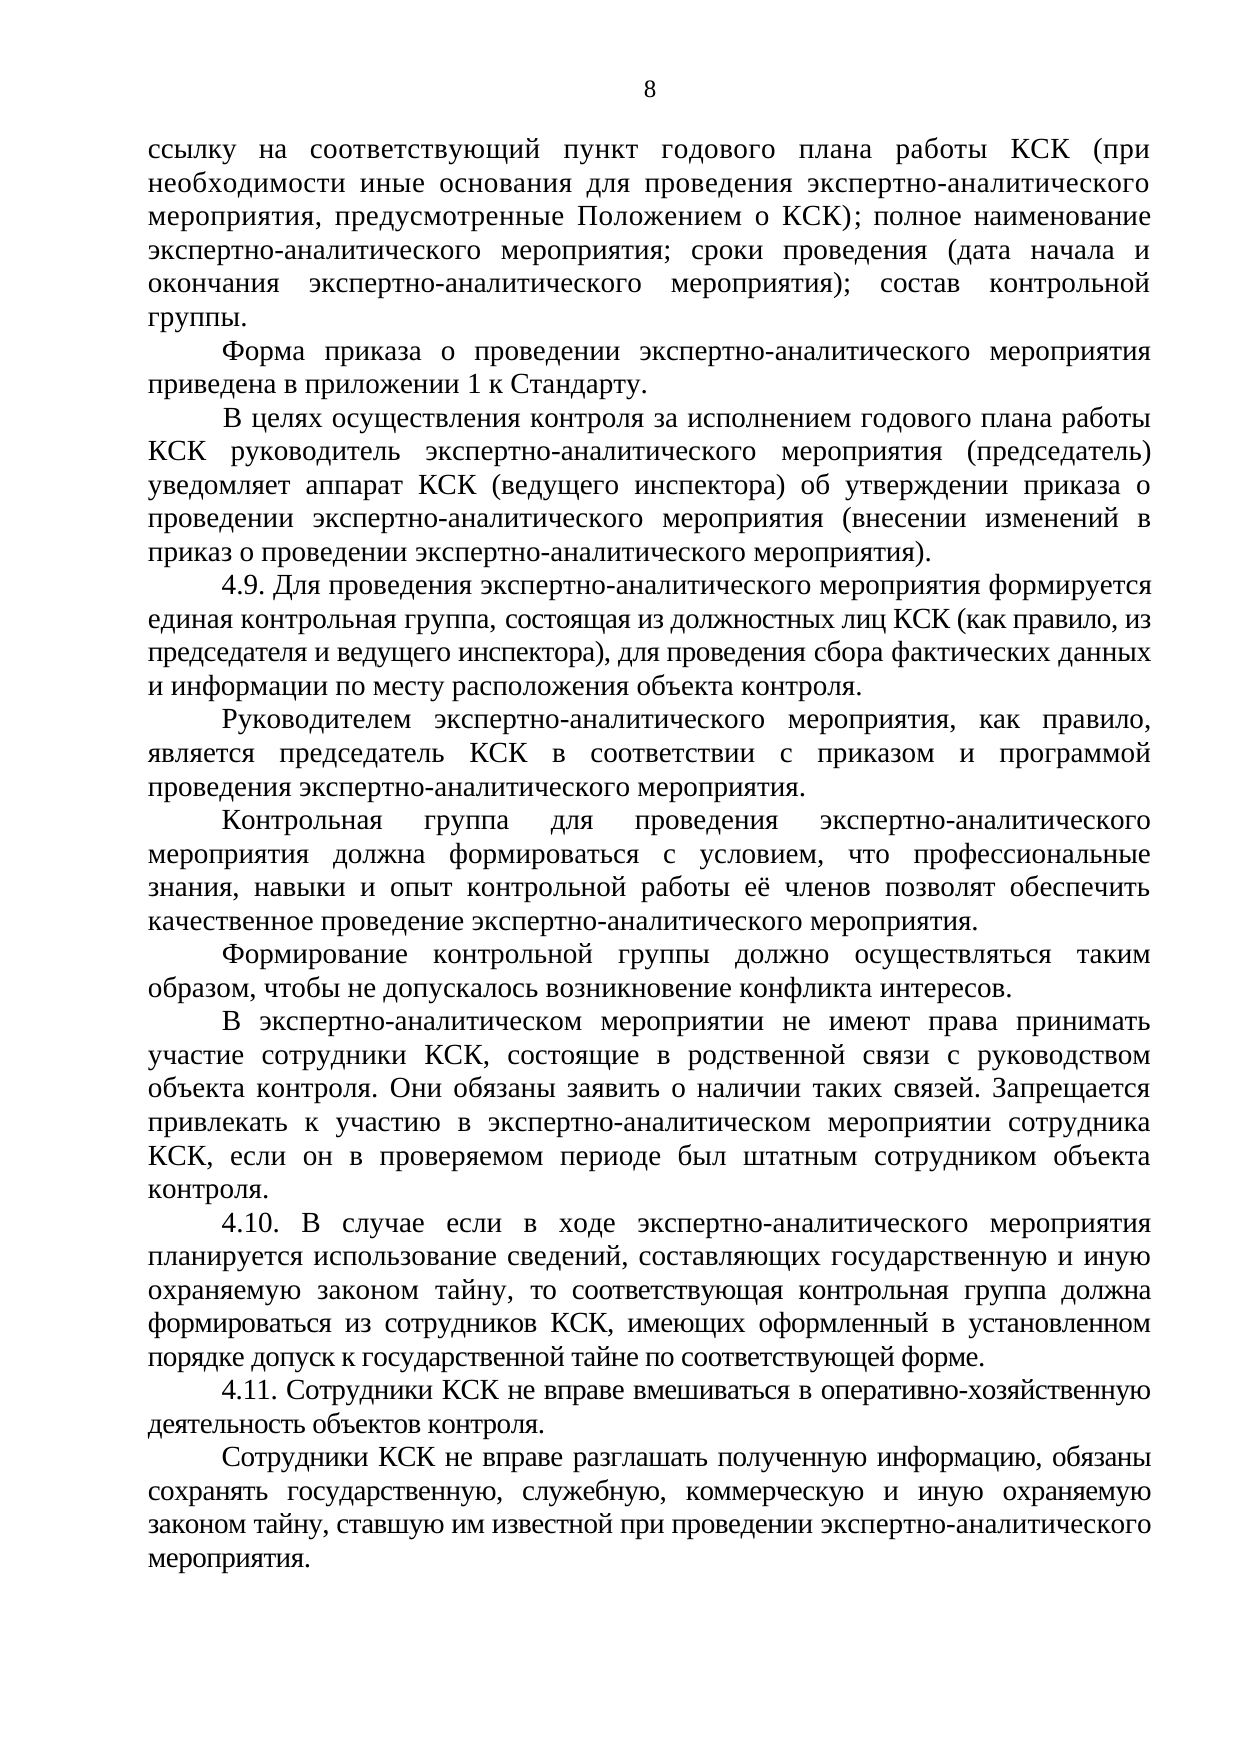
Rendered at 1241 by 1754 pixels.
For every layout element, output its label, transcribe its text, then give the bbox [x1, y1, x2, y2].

text Форма приказа о проведении экспертно-аналитического мероприятия приведена в приложении 1 к Стандарту. [148, 333, 1152, 400]
text Контрольная группа для проведения экспертно-аналитического мероприятия должна формироваться с условием, что профессиональные знания, навыки и опыт контрольной работы её членов позволят обеспечить качественное проведение экспертно-аналитического мероприятия. [148, 802, 1152, 936]
text Руководителем экспертно-аналитического мероприятия, как правило, является председатель КСК в соответствии с приказом и программой проведения экспертно-аналитического мероприятия. [148, 702, 1152, 802]
text 4.11. Сотрудники КСК не вправе вмешиваться в оперативно-хозяйственную деятельность объектов контроля. [148, 1372, 1152, 1439]
text 4.10. В случае если в ходе экспертно-аналитического мероприятия планируется использование сведений, составляющих государственную и иную охраняемую законом тайну, то соответствующая контрольная группа должна формироваться из сотрудников КСК, имеющих оформленный в установленном порядке допуск к государственной тайне по соответствующей форме. [148, 1205, 1152, 1372]
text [148, 131, 1152, 333]
text В экспертно-аналитическом мероприятии не имеют права принимать участие сотрудники КСК, состоящие в родственной связи с руководством объекта контроля. Они обязаны заявить о наличии таких связей. Запрещается привлекать к участию в экспертно-аналитическом мероприятии сотрудника КСК, если он в проверяемом периоде был штатным сотрудником объекта контроля. [148, 1003, 1152, 1205]
text Формирование контрольной группы должно осуществляться таким образом, чтобы не допускалось возникновение конфликта интересов. [148, 936, 1152, 1003]
text 4.9. Для проведения экспертно-аналитического мероприятия формируется единая контрольная группа, состоящая из должностных лиц КСК (как правило, из председателя и ведущего инспектора), для проведения сбора фактических данных и информации по месту расположения объекта контроля. [148, 567, 1152, 702]
text Сотрудники КСК не вправе разглашать полученную информацию, обязаны сохранять государственную, служебную, коммерческую и иную охраняемую законом тайну, ставшую им известной при проведении экспертно-аналитического мероприятия. [148, 1439, 1152, 1574]
text В целях осуществления контроля за исполнением годового плана работы КСК руководитель экспертно-аналитического мероприятия (председатель) уведомляет аппарат КСК (ведущего инспектора) об утверждении приказа о проведении экспертно-аналитического мероприятия (внесении изменений в приказ о проведении экспертно-аналитического мероприятия). [148, 400, 1152, 567]
